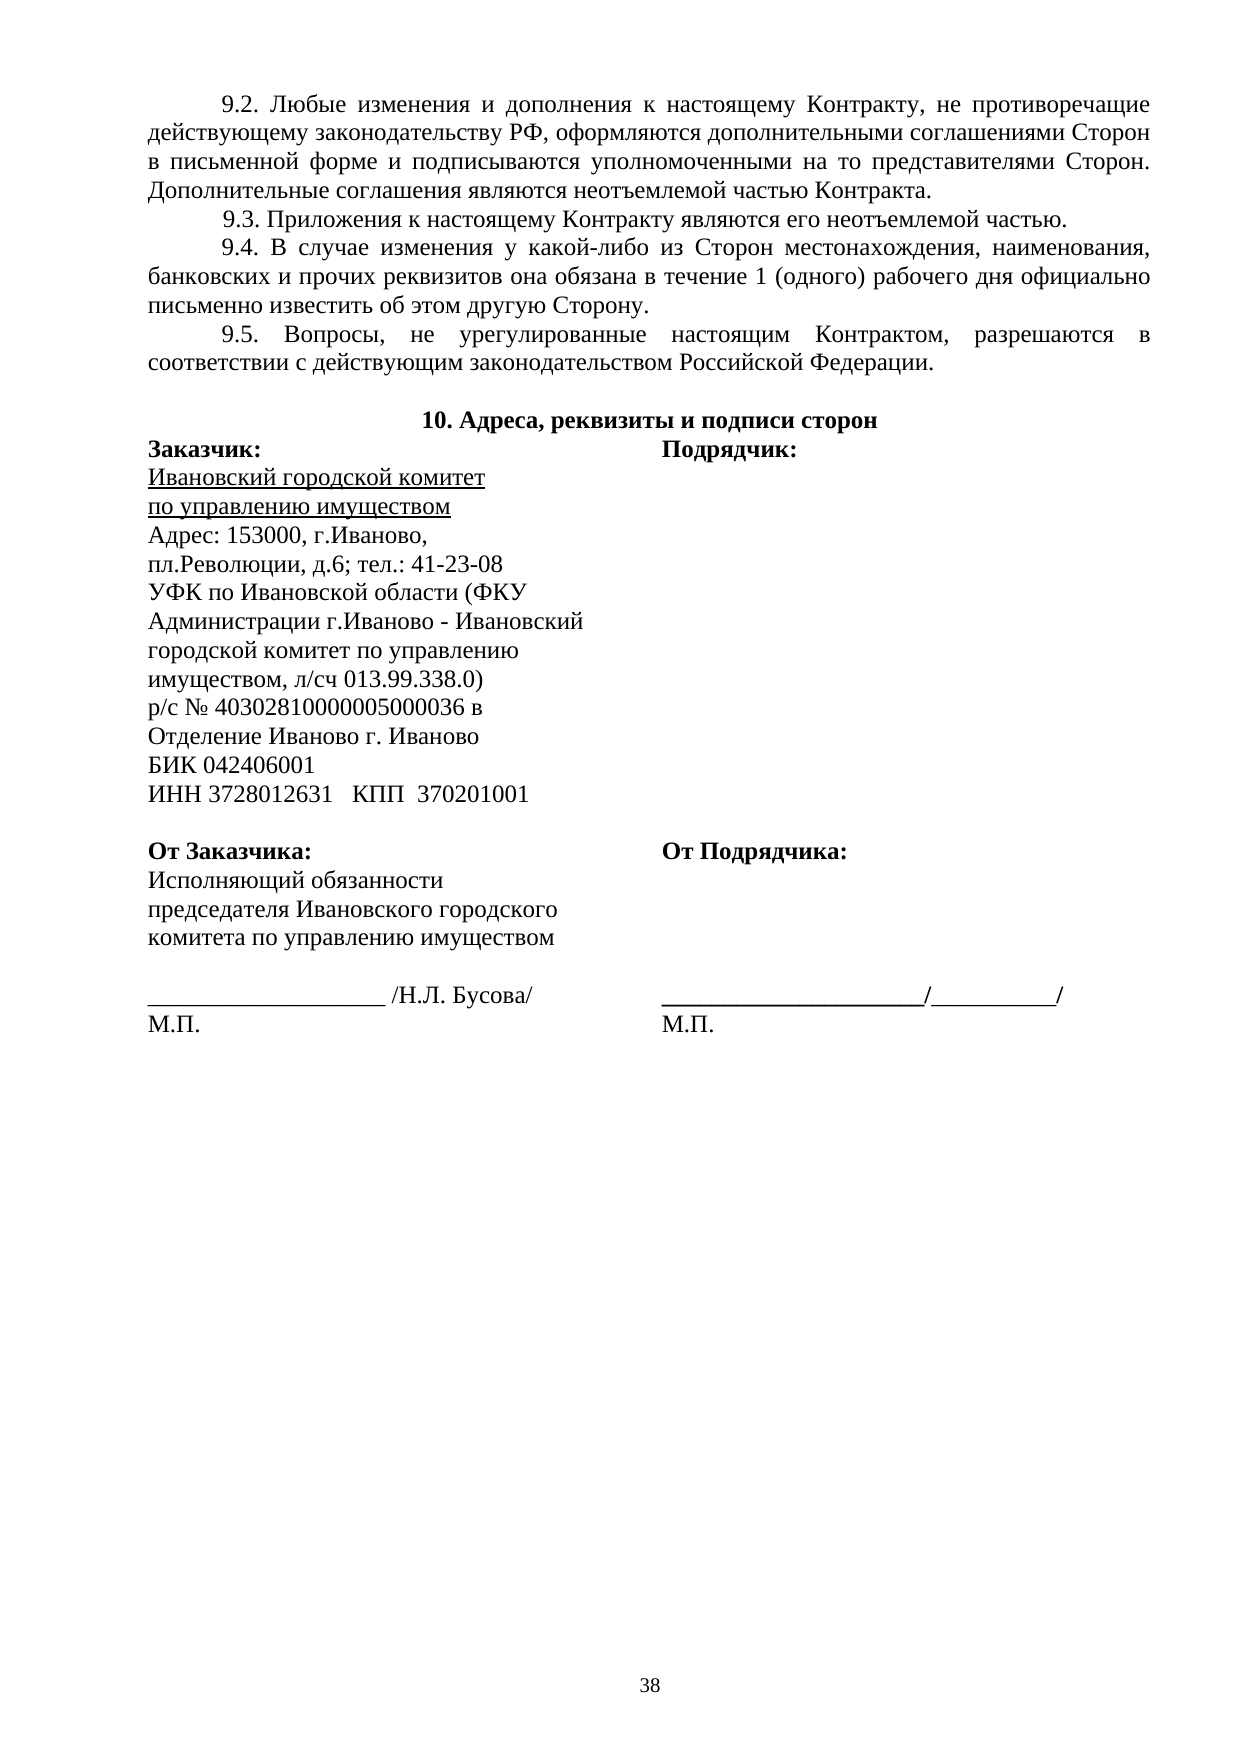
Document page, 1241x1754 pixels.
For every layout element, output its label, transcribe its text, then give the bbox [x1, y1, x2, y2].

text 9.5. Вопросы, не урегулированные настоящим Контрактом, разрешаются в соответствии с действующим законодательством Российской Федерации. [148, 319, 1152, 376]
text 9.3. Приложения к настоящему Контракту являются его неотъемлемой частью. [148, 204, 1152, 232]
table_header Заказчик: Ивановский городской комитет по управлению имуществом Адрес: 153000, г.Иваново, пл.Революции, д.6; тел.: 41-23-08 УФК по Ивановской области (ФКУ Администрации г.Иваново - Ивановский городской комитет по управлению имуществом, л/сч 013.99.338.0) р/с № 40302810000005000036 в Отделение Иваново г. Иваново БИК 042406001 ИНН 3728012631 КПП 370201001 От Заказчика: Исполняющий обязанности председателя Ивановского городского комитета по управлению имуществом ___________________ /Н.Л. Бусова/ М.П. [136, 434, 650, 1066]
text 10. Адреса, реквизиты и подписи сторон [148, 405, 1152, 434]
text 9.4. В случае изменения у какой-либо из Сторон местонахождения, наименования, банковских и прочих реквизитов она обязана в течение 1 (одного) рабочего дня официально письменно известить об этом другую Сторону. [148, 232, 1152, 319]
text 9.2. Любые изменения и дополнения к настоящему Контракту, не противоречащие действующему законодательству РФ, оформляются дополнительными соглашениями Сторон в письменной форме и подписываются уполномоченными на то представителями Сторон. Дополнительные соглашения являются неотъемлемой частью Контракта. [148, 89, 1152, 204]
table_header Подрядчик: От Подрядчика: _____________________/__________/ М.П. [650, 434, 1168, 1066]
